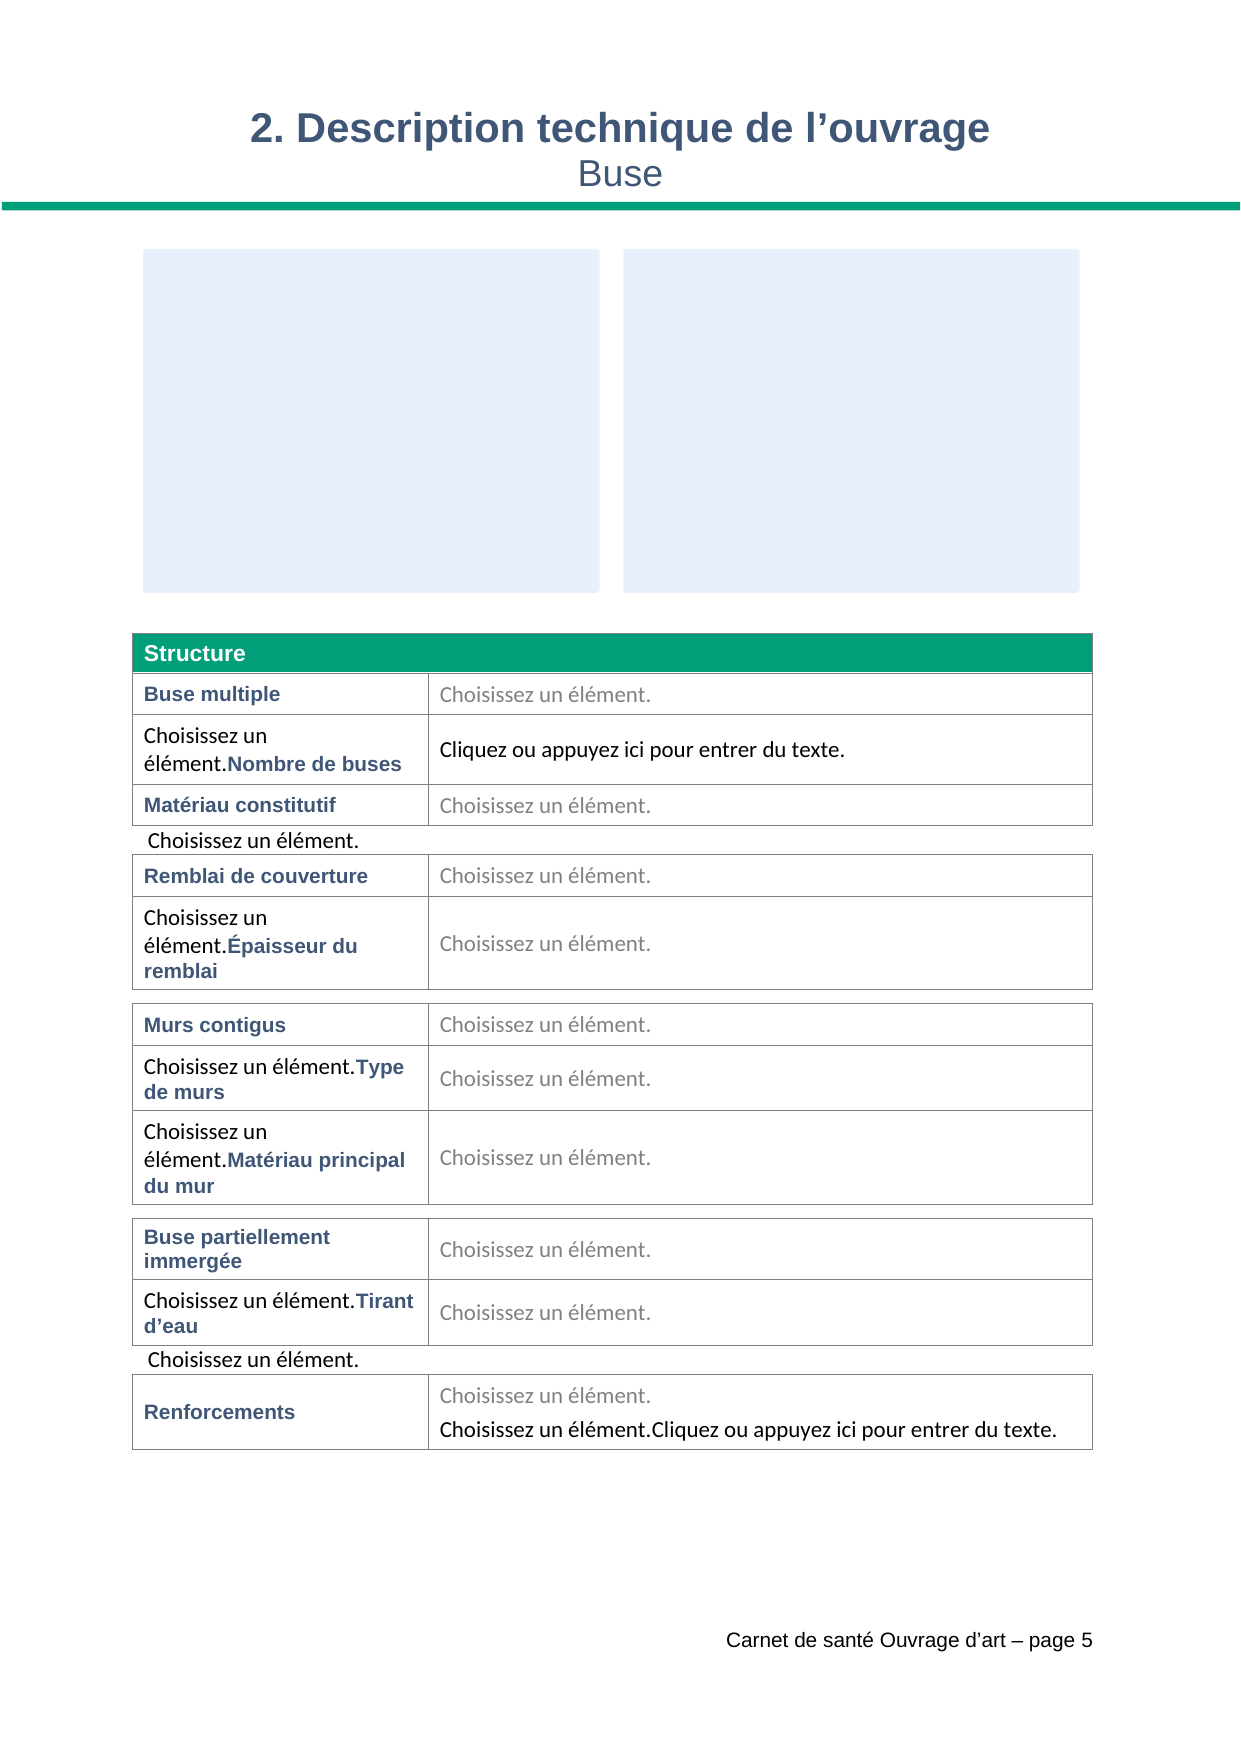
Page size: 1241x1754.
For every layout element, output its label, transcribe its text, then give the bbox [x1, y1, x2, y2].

table_cell Buse multiple [133, 674, 428, 714]
table_cell [429, 1111, 1092, 1204]
text Buse [148, 151, 1093, 194]
picture [623, 249, 1080, 593]
picture [143, 249, 600, 593]
table_cell Épaisseur du remblai [133, 897, 428, 989]
table_header Murs contigus [133, 1004, 428, 1045]
table_header Remblai de couverture [133, 855, 428, 896]
table_cell Matériau principal du mur [133, 1111, 428, 1204]
table_cell Nombre de buses [133, 715, 428, 784]
table_header Structure [133, 634, 1092, 672]
table_cell Matériau constitutif [133, 785, 428, 825]
text 2. Description technique de l’ouvrage [148, 103, 1093, 151]
table_cell Type de murs [133, 1046, 428, 1110]
table_cell Tirant d’eau [133, 1280, 428, 1344]
table_header Renforcements [133, 1375, 428, 1449]
table_header [429, 1375, 1092, 1449]
table_header Buse partiellement immergée [133, 1219, 428, 1279]
table_cell [429, 897, 1092, 989]
